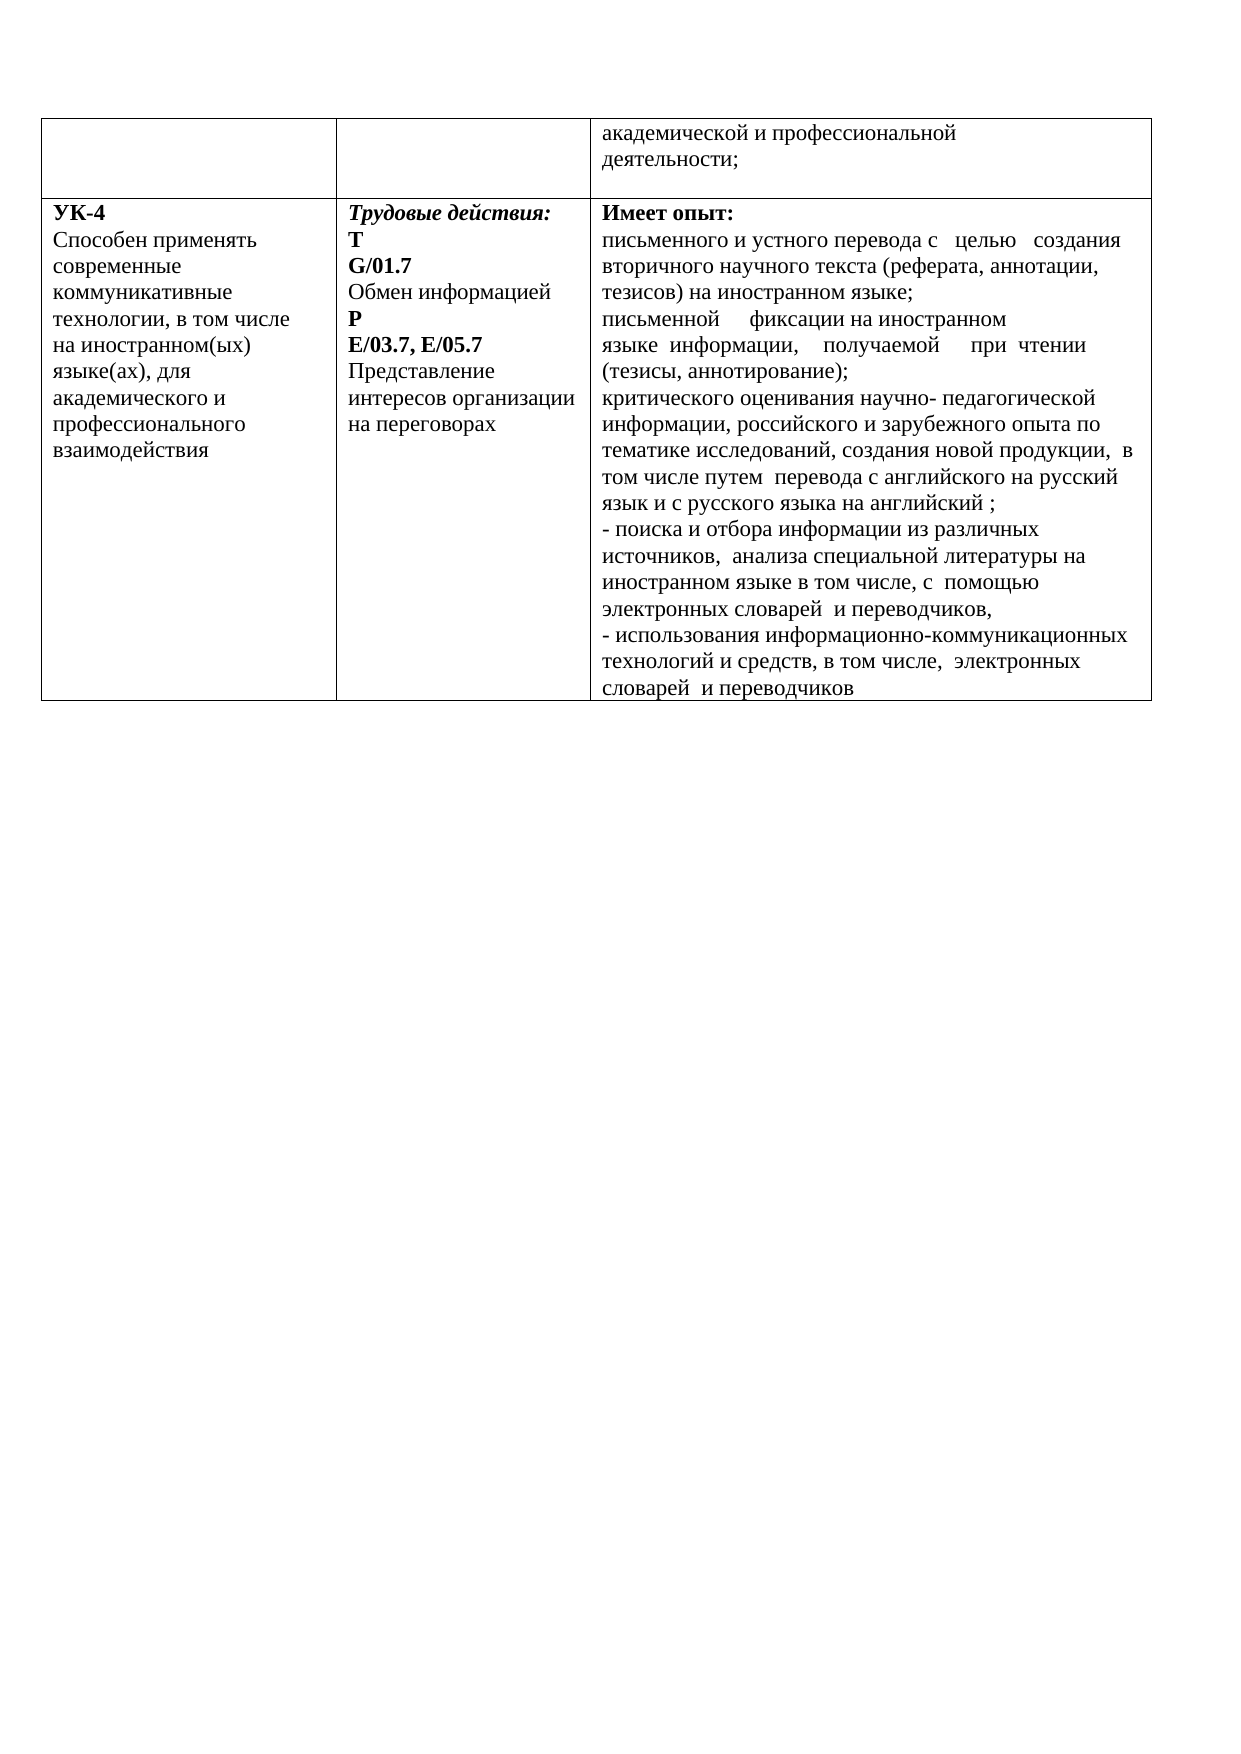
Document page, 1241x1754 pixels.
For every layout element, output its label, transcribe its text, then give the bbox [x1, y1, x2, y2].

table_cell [591, 119, 1151, 198]
table_cell Трудовые действия: Т G/01.7 Обмен информацией Р Е/03.7, Е/05.7 Представление интересов организации на переговорах [337, 199, 590, 700]
table_cell Имеет опыт: письменного и устного перевода с целью создания вторичного научного текста (реферата, аннотации, тезисов) на иностранном языке; письменной фиксации на иностранном языке информации, получаемой при чтении (тезисы, аннотирование); критического оценивания научно- педагогической информации, российского и зарубежного опыта по тематике исследований, создания новой продукции, в том числе путем перевода с английского на русский язык и с русского языка на английский ; - поиска и отбора информации из различных источников, анализа специальной литературы на иностранном языке в том числе, с помощью электронных словарей и переводчиков, - использования информационно-коммуникационных технологий и средств, в том числе, электронных словарей и переводчиков [591, 199, 1151, 700]
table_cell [337, 119, 590, 198]
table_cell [42, 119, 336, 198]
